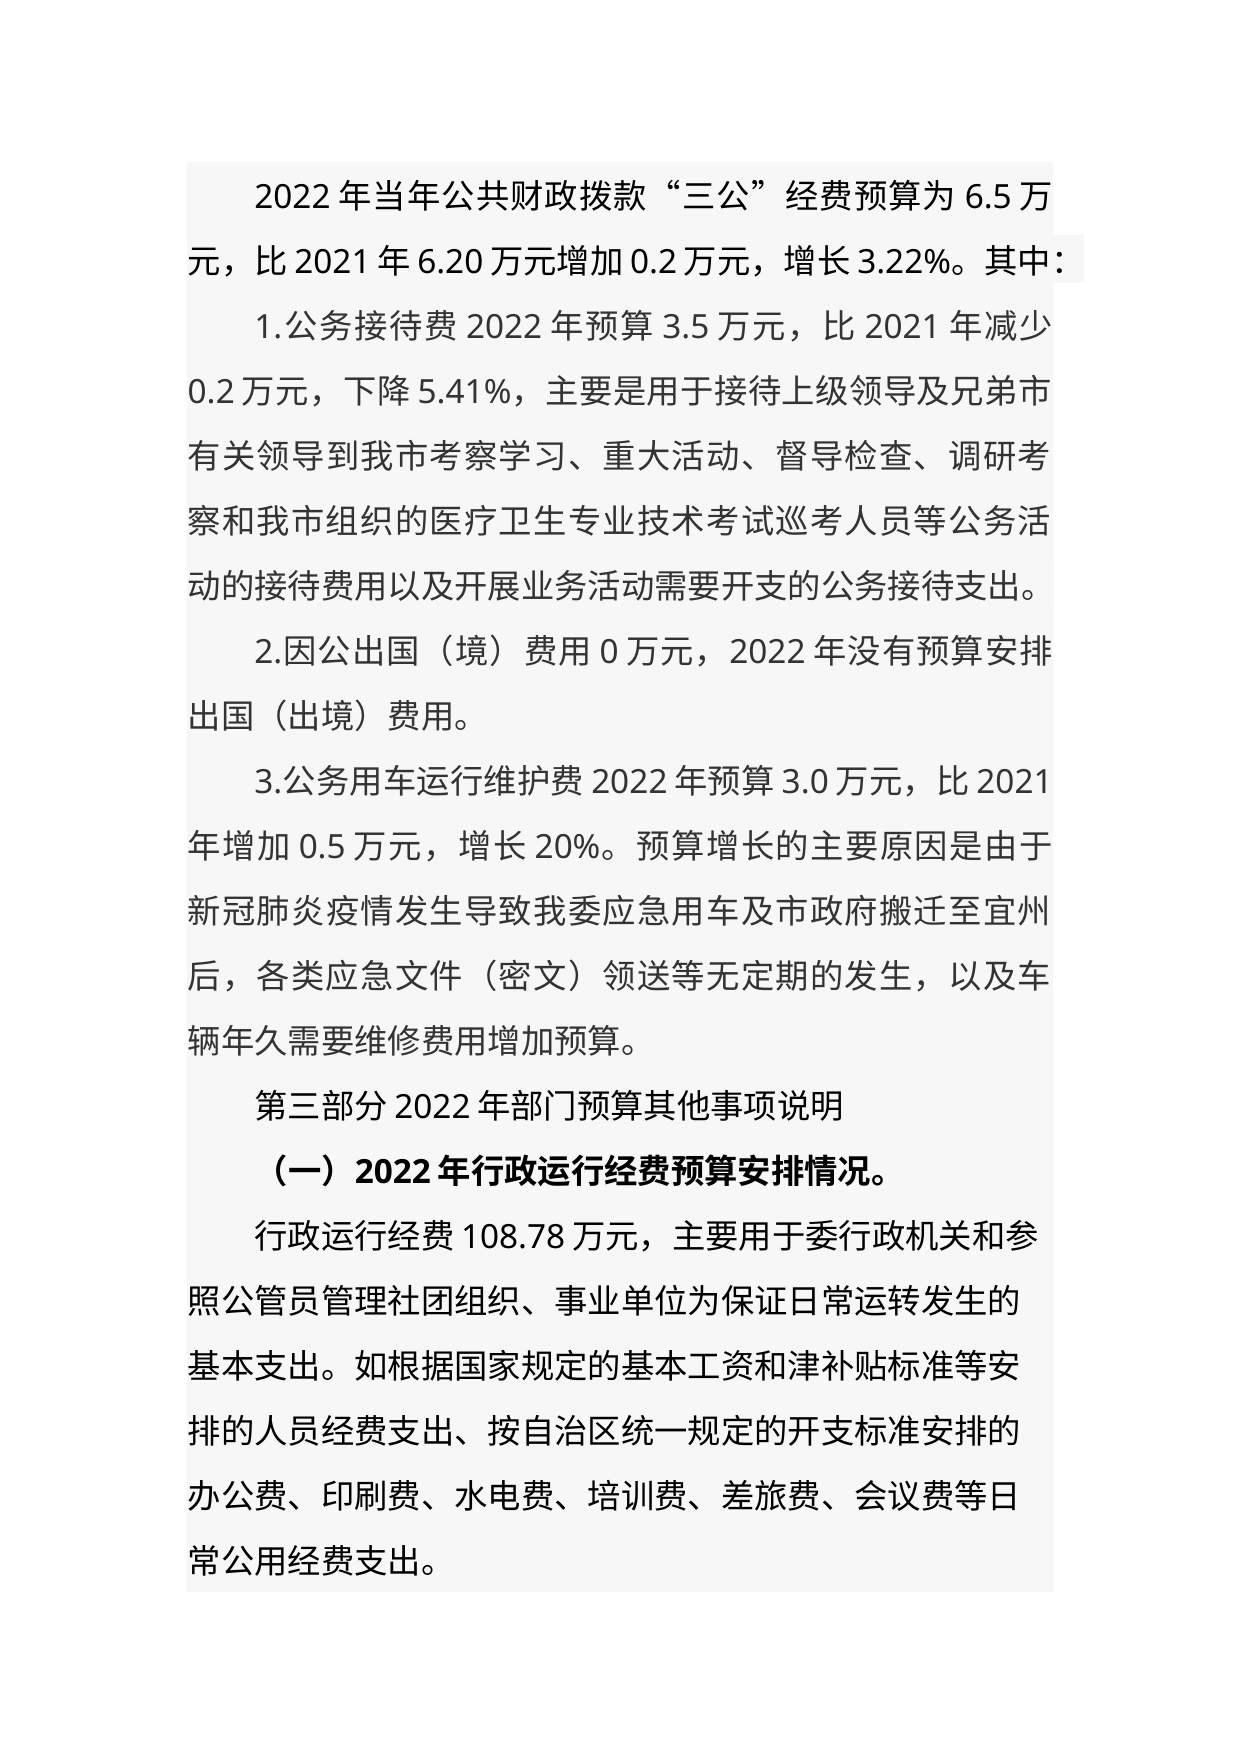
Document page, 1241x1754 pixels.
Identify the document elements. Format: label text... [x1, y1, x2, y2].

text 2.因公出国（境）费用0万元，2022年没有预算安排出国（出境）费用。 [187, 617, 1053, 747]
text 第三部分2022年部门预算其他事项说明 [187, 1072, 1053, 1137]
text 2022年当年公共财政拨款“三公”经费预算为6.5万元，比2021年6.20万元增加0.2万元，增长3.22%。其中： [187, 162, 1053, 292]
text 3.公务用车运行维护费2022年预算3.0万元，比2021年增加0.5万元，增长20%。预算增长的主要原因是由于新冠肺炎疫情发生导致我委应急用车及市政府搬迁至宜州后，各类应急文件（密文）领送等无定期的发生，以及车辆年久需要维修费用增加预算。 [187, 747, 1053, 1072]
text （一）2022年行政运行经费预算安排情况。 [187, 1137, 1053, 1202]
text 1.公务接待费2022年预算3.5万元，比2021年减少0.2万元，下降5.41%，主要是用于接待上级领导及兄弟市有关领导到我市考察学习、重大活动、督导检查、调研考察和我市组织的医疗卫生专业技术考试巡考人员等公务活动的接待费用以及开展业务活动需要开支的公务接待支出。 [187, 292, 1053, 617]
text 行政运行经费108.78万元，主要用于委行政机关和参照公管员管理社团组织、事业单位为保证日常运转发生的基本支出。如根据国家规定的基本工资和津补贴标准等安排的人员经费支出、按自治区统一规定的开支标准安排的办公费、印刷费、水电费、培训费、差旅费、会议费等日常公用经费支出。 [187, 1202, 1053, 1592]
